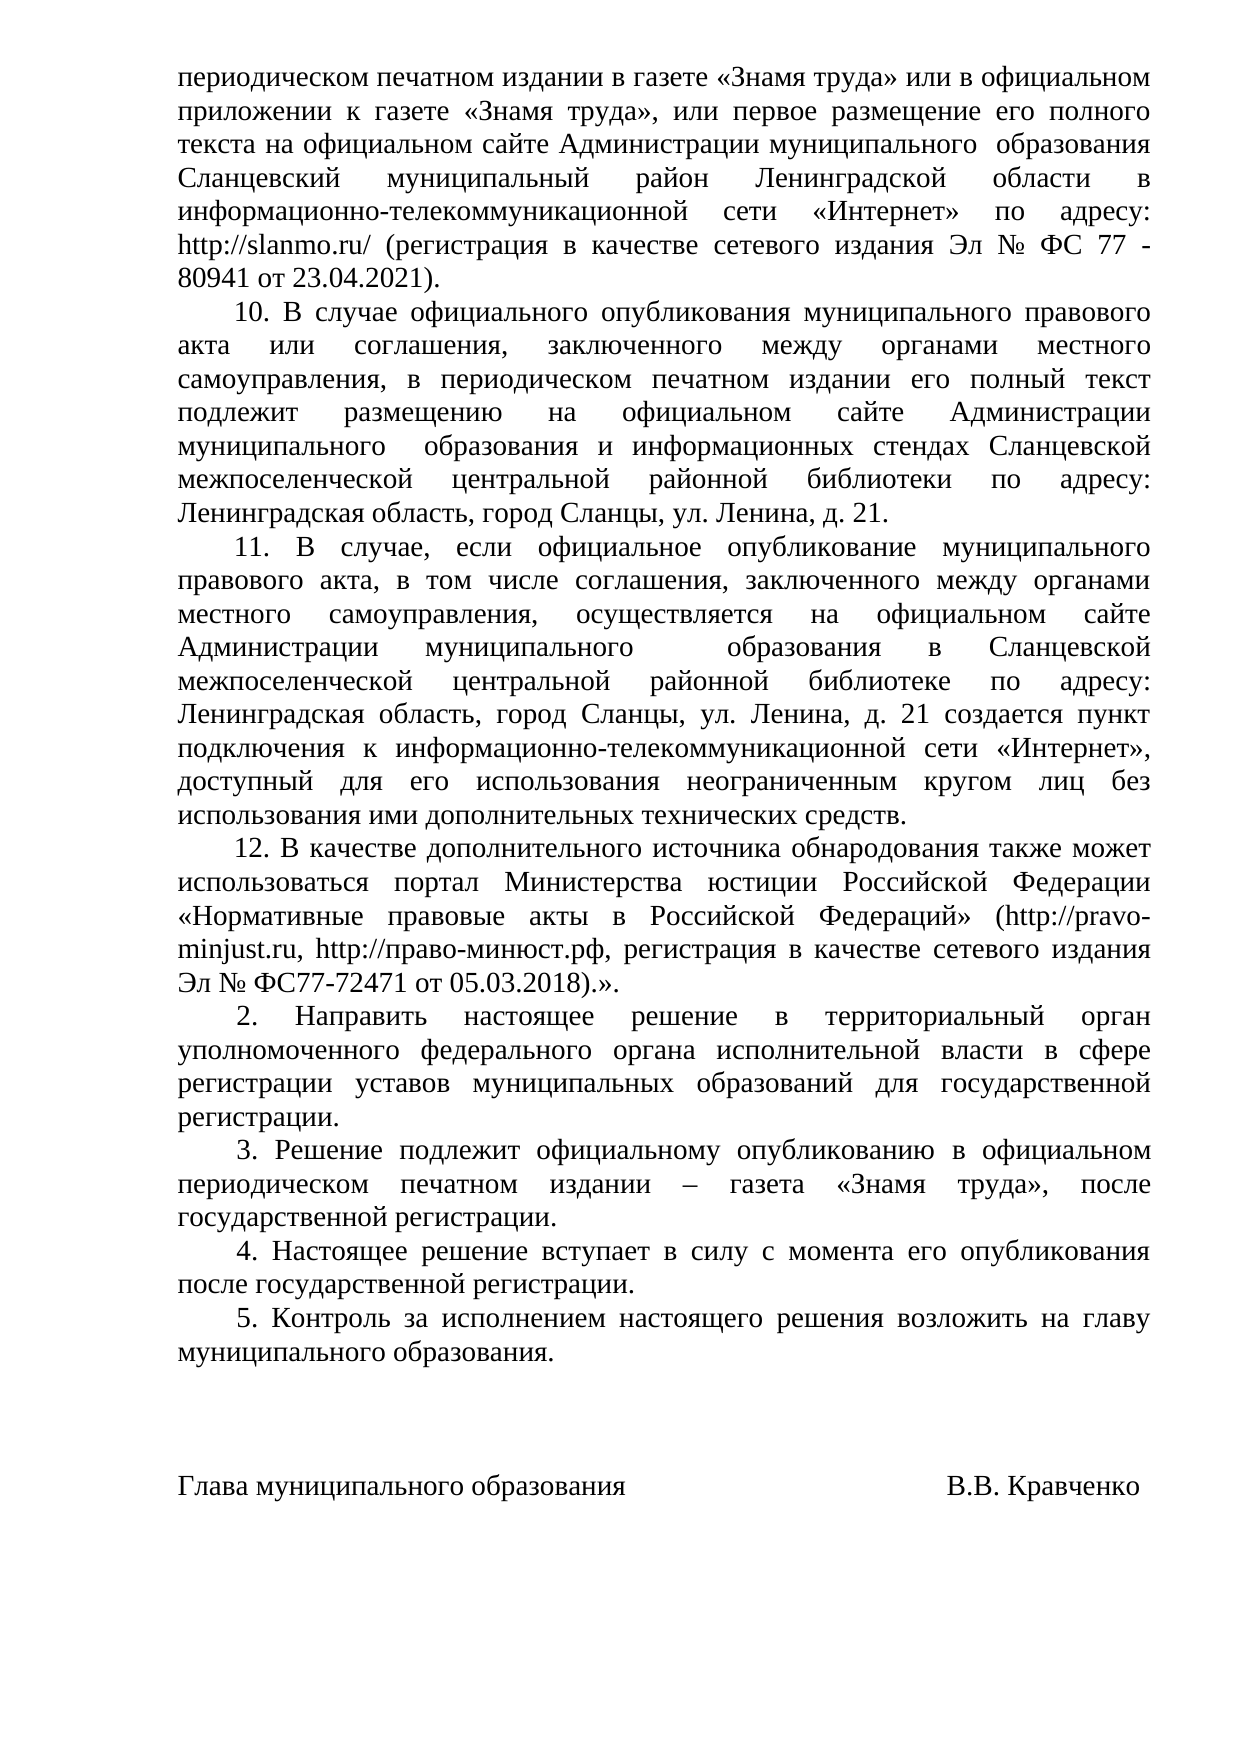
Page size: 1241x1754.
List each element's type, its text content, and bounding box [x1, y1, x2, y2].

text 5. Контроль за исполнением настоящего решения возложить на главу муниципального образования. [177, 1300, 1152, 1367]
text 12. В качестве дополнительного источника обнародования также может использоваться портал Министерства юстиции Российской Федерации «Нормативные правовые акты в Российской Федераций» (http://pravo-minjust.ru, http://право-минюст.рф, регистрация в качестве сетевого издания Эл № ФС77-72471 от 05.03.2018).». [177, 831, 1152, 998]
text 11. В случае, если официальное опубликование муниципального правового акта, в том числе соглашения, заключенного между органами местного самоуправления, осуществляется на официальном сайте Администрации муниципального образования в Сланцевской межпоселенческой центральной районной библиотеке по адресу: Ленинградская область, город Сланцы, ул. Ленина, д. 21 создается пункт подключения к информационно-телекоммуникационной сети «Интернет», доступный для его использования неограниченным кругом лиц без использования ими дополнительных технических средств. [177, 529, 1152, 831]
text 10. В случае официального опубликования муниципального правового акта или соглашения, заключенного между органами местного самоуправления, в периодическом печатном издании его полный текст подлежит размещению на официальном сайте Администрации муниципального образования и информационных стендах Сланцевской межпоселенческой центральной районной библиотеки по адресу: Ленинградская область, город Сланцы, ул. Ленина, д. 21. [177, 294, 1152, 529]
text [177, 59, 1152, 294]
text 2. Направить настоящее решение в территориальный орган уполномоченного федерального органа исполнительной власти в сфере регистрации уставов муниципальных образований для государственной регистрации. [177, 998, 1152, 1132]
text 4. Настоящее решение вступает в силу с момента его опубликования после государственной регистрации. [177, 1233, 1152, 1300]
text Глава муниципального образования В.В. Кравченко [177, 1468, 1152, 1501]
text 3. Решение подлежит официальному опубликованию в официальном периодическом печатном издании – газета «Знамя труда», после государственной регистрации. [177, 1132, 1152, 1233]
